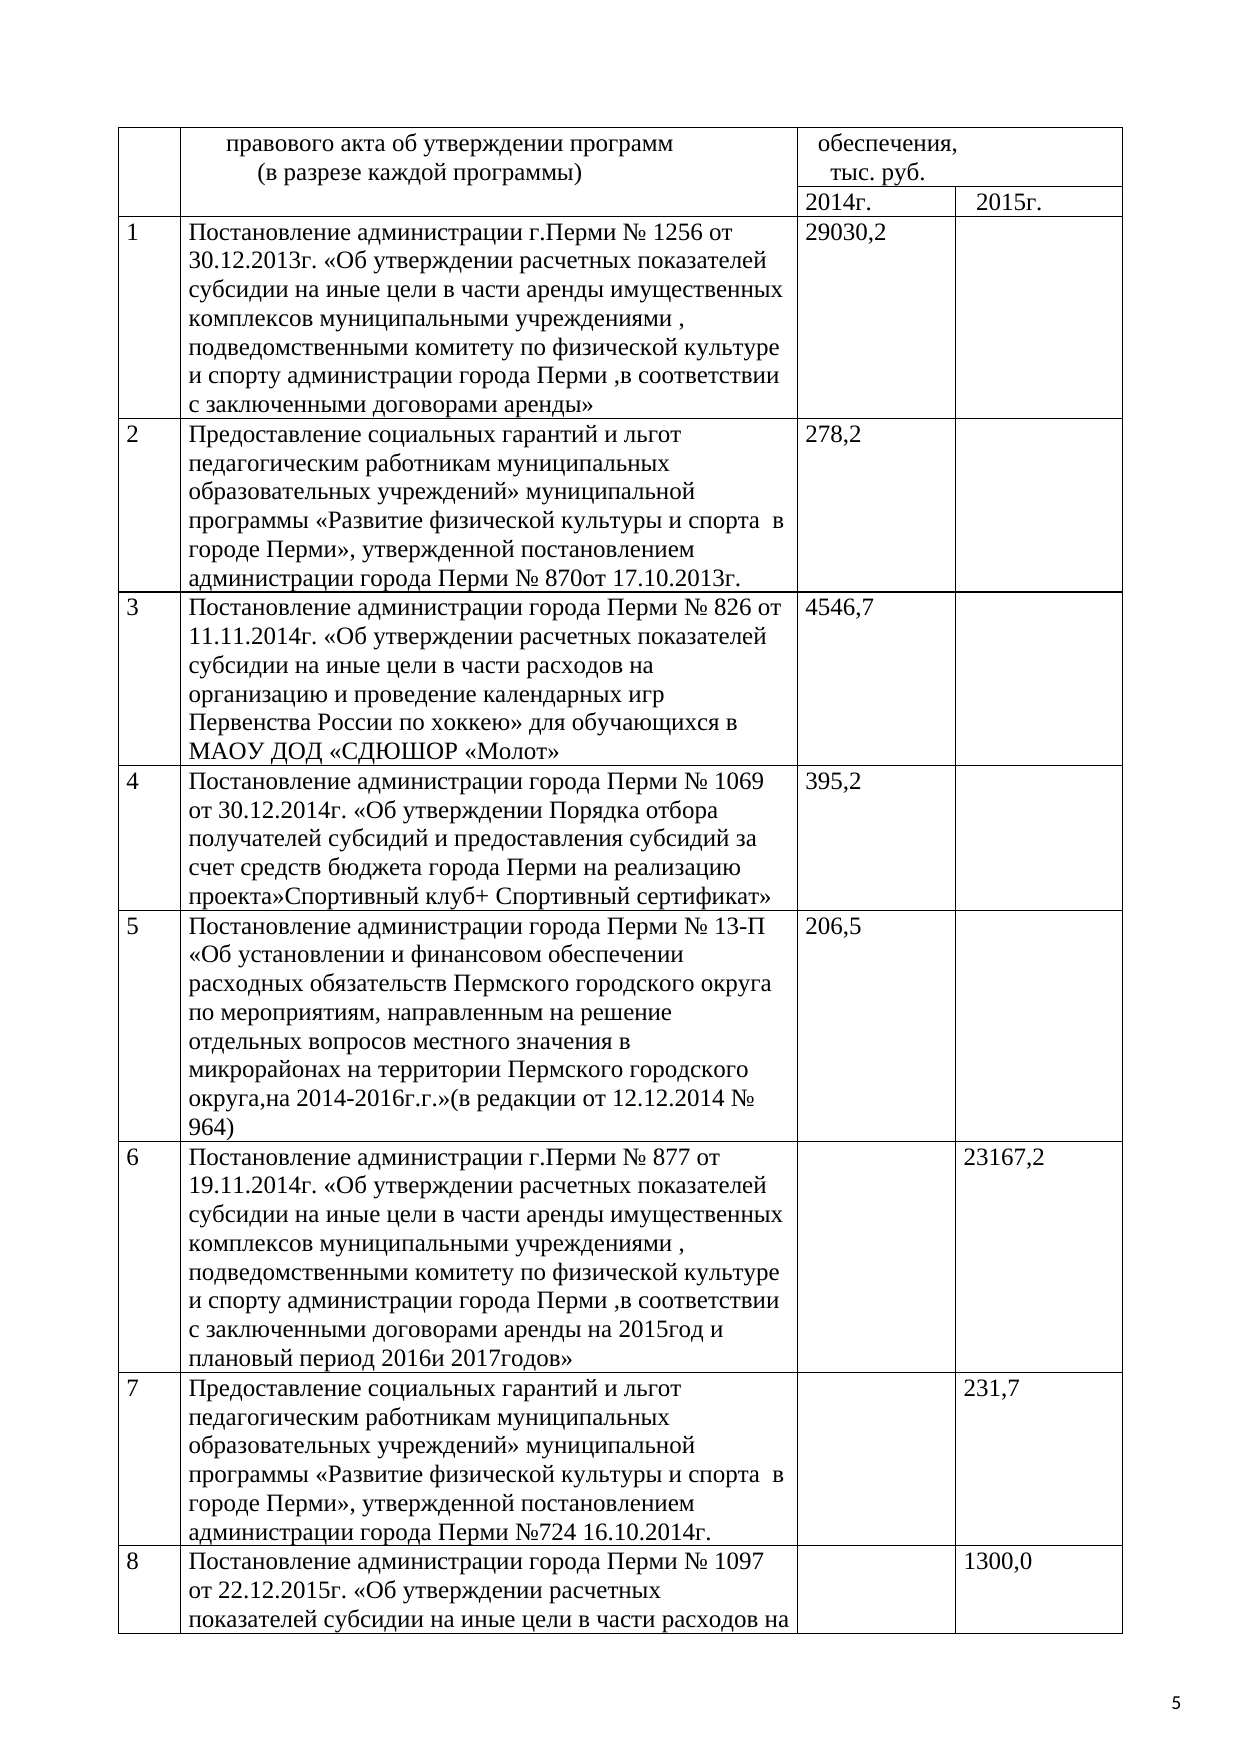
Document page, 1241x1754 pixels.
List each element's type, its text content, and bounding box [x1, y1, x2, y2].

table_cell 206,5 [798, 911, 955, 1141]
table_cell Предоставление социальных гарантий и льгот педагогическим работникам муниципальных образовательных учреждений» муниципальной программы «Развитие физической культуры и спорта в городе Перми», утвержденной постановлением администрации города Перми №724 16.10.2014г. [181, 1373, 797, 1545]
table_cell 4546,7 [798, 593, 955, 765]
table_header N [119, 128, 180, 216]
table_cell 8 [119, 1546, 180, 1633]
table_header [798, 128, 1122, 186]
table_cell [956, 766, 1122, 910]
table_cell [956, 217, 1122, 418]
table_cell 6 [119, 1142, 180, 1372]
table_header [181, 128, 797, 216]
table_cell Постановление администрации г.Перми № 1256 от 30.12.2013г. «Об утверждении расчетных показателей субсидии на иные цели в части аренды имущественных комплексов муниципальными учреждениями , подведомственными комитету по физической культуре и спорту администрации города Перми ,в соответствии с заключенными договорами аренды» [181, 217, 797, 418]
table_cell 7 [119, 1373, 180, 1545]
table_cell 2 [119, 419, 180, 591]
table_cell 2015г. [956, 187, 1122, 216]
table_cell [798, 1142, 955, 1372]
table_cell Предоставление социальных гарантий и льгот педагогическим работникам муниципальных образовательных учреждений» муниципальной программы «Развитие физической культуры и спорта в городе Перми», утвержденной постановлением администрации города Перми № 870от 17.10.2013г. [181, 419, 797, 591]
table_cell 1300,0 [956, 1546, 1122, 1633]
table_cell Постановление администрации города Перми № 1069 от 30.12.2014г. «Об утверждении Порядка отбора получателей субсидий и предоставления субсидий за счет средств бюджета города Перми на реализацию проекта»Спортивный клуб+ Спортивный сертификат» [181, 766, 797, 910]
table_cell [798, 1546, 955, 1633]
table_cell 23167,2 [956, 1142, 1122, 1372]
table_cell Постановление администрации города Перми № 13-П «Об установлении и финансовом обеспечении расходных обязательств Пермского городского округа по мероприятиям, направленным на решение отдельных вопросов местного значения в микрорайонах на территории Пермского городского округа,на 2014-2016г.г.»(в редакции от 12.12.2014 № 964) [181, 911, 797, 1141]
table_cell Постановление администрации г.Перми № 877 от 19.11.2014г. «Об утверждении расчетных показателей субсидии на иные цели в части аренды имущественных комплексов муниципальными учреждениями , подведомственными комитету по физической культуре и спорту администрации города Перми ,в соответствии с заключенными договорами аренды на 2015год и плановый период 2016и 2017годов» [181, 1142, 797, 1372]
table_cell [181, 1546, 797, 1633]
table_cell 5 [119, 911, 180, 1141]
table_cell 3 [119, 593, 180, 765]
table_cell 278,2 [798, 419, 955, 591]
table_cell [956, 911, 1122, 1141]
table_cell 395,2 [798, 766, 955, 910]
table_cell [956, 419, 1122, 591]
table_cell 1 [119, 217, 180, 418]
table_cell 4 [119, 766, 180, 910]
table_cell 231,7 [956, 1373, 1122, 1545]
table_cell Постановление администрации города Перми № 826 от 11.11.2014г. «Об утверждении расчетных показателей субсидии на иные цели в части расходов на организацию и проведение календарных игр Первенства России по хоккею» для обучающихся в МАОУ ДОД «СДЮШОР «Молот» [181, 593, 797, 765]
table_cell [956, 593, 1122, 765]
table_cell [798, 1373, 955, 1545]
table_cell 2014г. [798, 187, 955, 216]
table_cell 29030,2 [798, 217, 955, 418]
